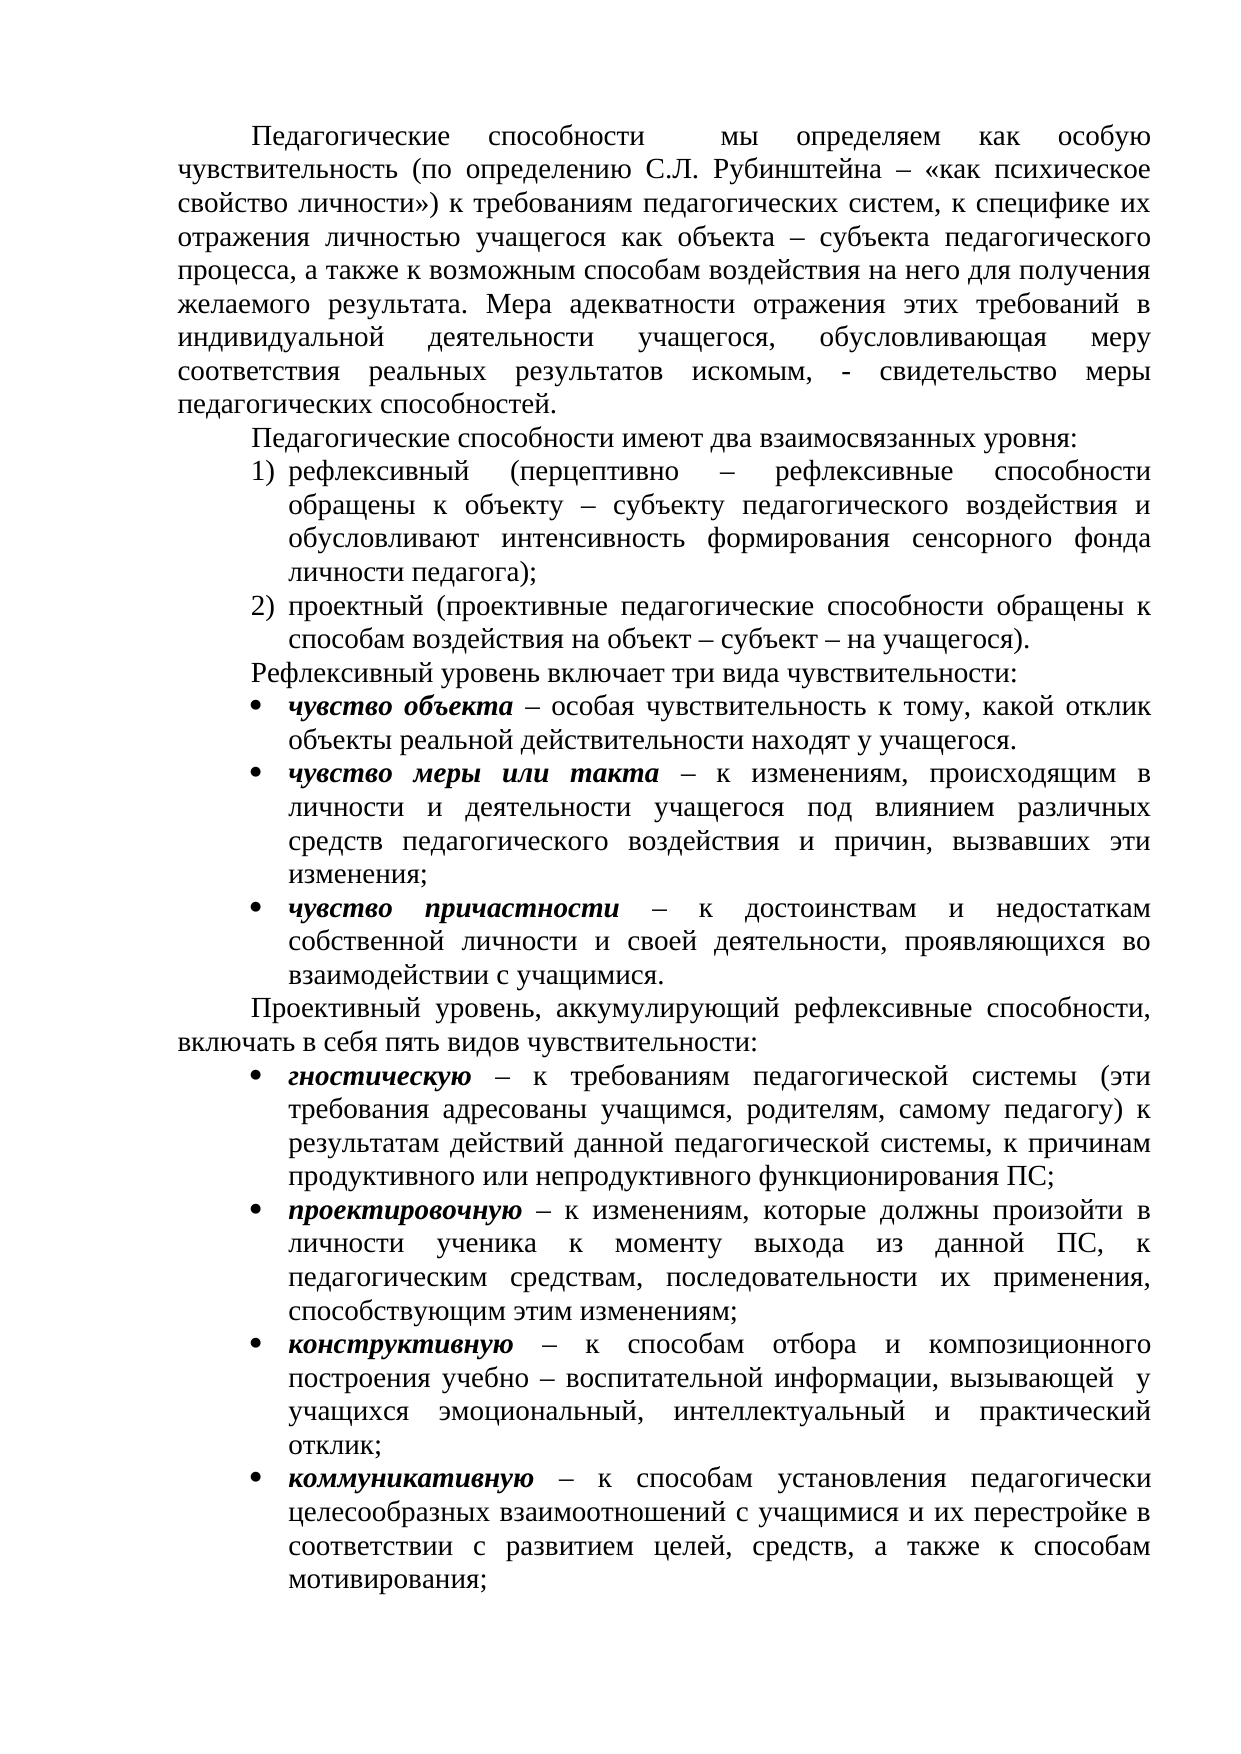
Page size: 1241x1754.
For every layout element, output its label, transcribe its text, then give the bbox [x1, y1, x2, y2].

list чувство объекта – особая чувствительность к тому, какой отклик объекты реальной действительности находят у учащегося. [251, 688, 1152, 756]
list чувство меры или такта – к изменениям, происходящим в личности и деятельности учащегося под влиянием различных средств педагогического воздействия и причин, вызвавших эти изменения; [251, 756, 1152, 890]
list проектировочную – к изменениям, которые должны произойти в личности ученика к моменту выхода из данной ПС, к педагогическим средствам, последовательности их применения, способствующим этим изменениям; [251, 1192, 1152, 1326]
list проектный (проективные педагогические способности обращены к способам воздействия на объект – субъект – на учащегося). [251, 588, 1152, 655]
list гностическую – к требованиям педагогической системы (эти требования адресованы учащимся, родителям, самому педагогу) к результатам действий данной педагогической системы, к причинам продуктивного или непродуктивного функционирования ПС; [251, 1058, 1152, 1192]
list чувство причастности – к достоинствам и недостаткам собственной личности и своей деятельности, проявляющихся во взаимодействии с учащимися. [251, 890, 1152, 991]
text Педагогические способности мы определяем как особую чувствительность (по определению С.Л. Рубинштейна – «как психическое свойство личности») к требованиям педагогических систем, к специфике их отражения личностью учащегося как объекта – субъекта педагогического процесса, а также к возможным способам воздействия на него для получения желаемого результата. Мера адекватности отражения этих требований в индивидуальной деятельности учащегося, обусловливающая меру соответствия реальных результатов искомым, - свидетельство меры педагогических способностей. [177, 118, 1152, 420]
text Проективный уровень, аккумулирующий рефлексивные способности, включать в себя пять видов чувствительности: [177, 991, 1152, 1058]
text Педагогические способности имеют два взаимосвязанных уровня: [177, 420, 1152, 453]
list рефлексивный (перцептивно – рефлексивные способности обращены к объекту – субъекту педагогического воздействия и обусловливают интенсивность формирования сенсорного фонда личности педагога); [251, 453, 1152, 588]
list конструктивную – к способам отбора и композиционного построения учебно – воспитательной информации, вызывающей у учащихся эмоциональный, интеллектуальный и практический отклик; [251, 1326, 1152, 1460]
list коммуникативную – к способам установления педагогически целесообразных взаимоотношений с учащимися и их перестройке в соответствии с развитием целей, средств, а также к способам мотивирования; [251, 1460, 1152, 1595]
text Рефлексивный уровень включает три вида чувствительности: [251, 655, 1152, 688]
